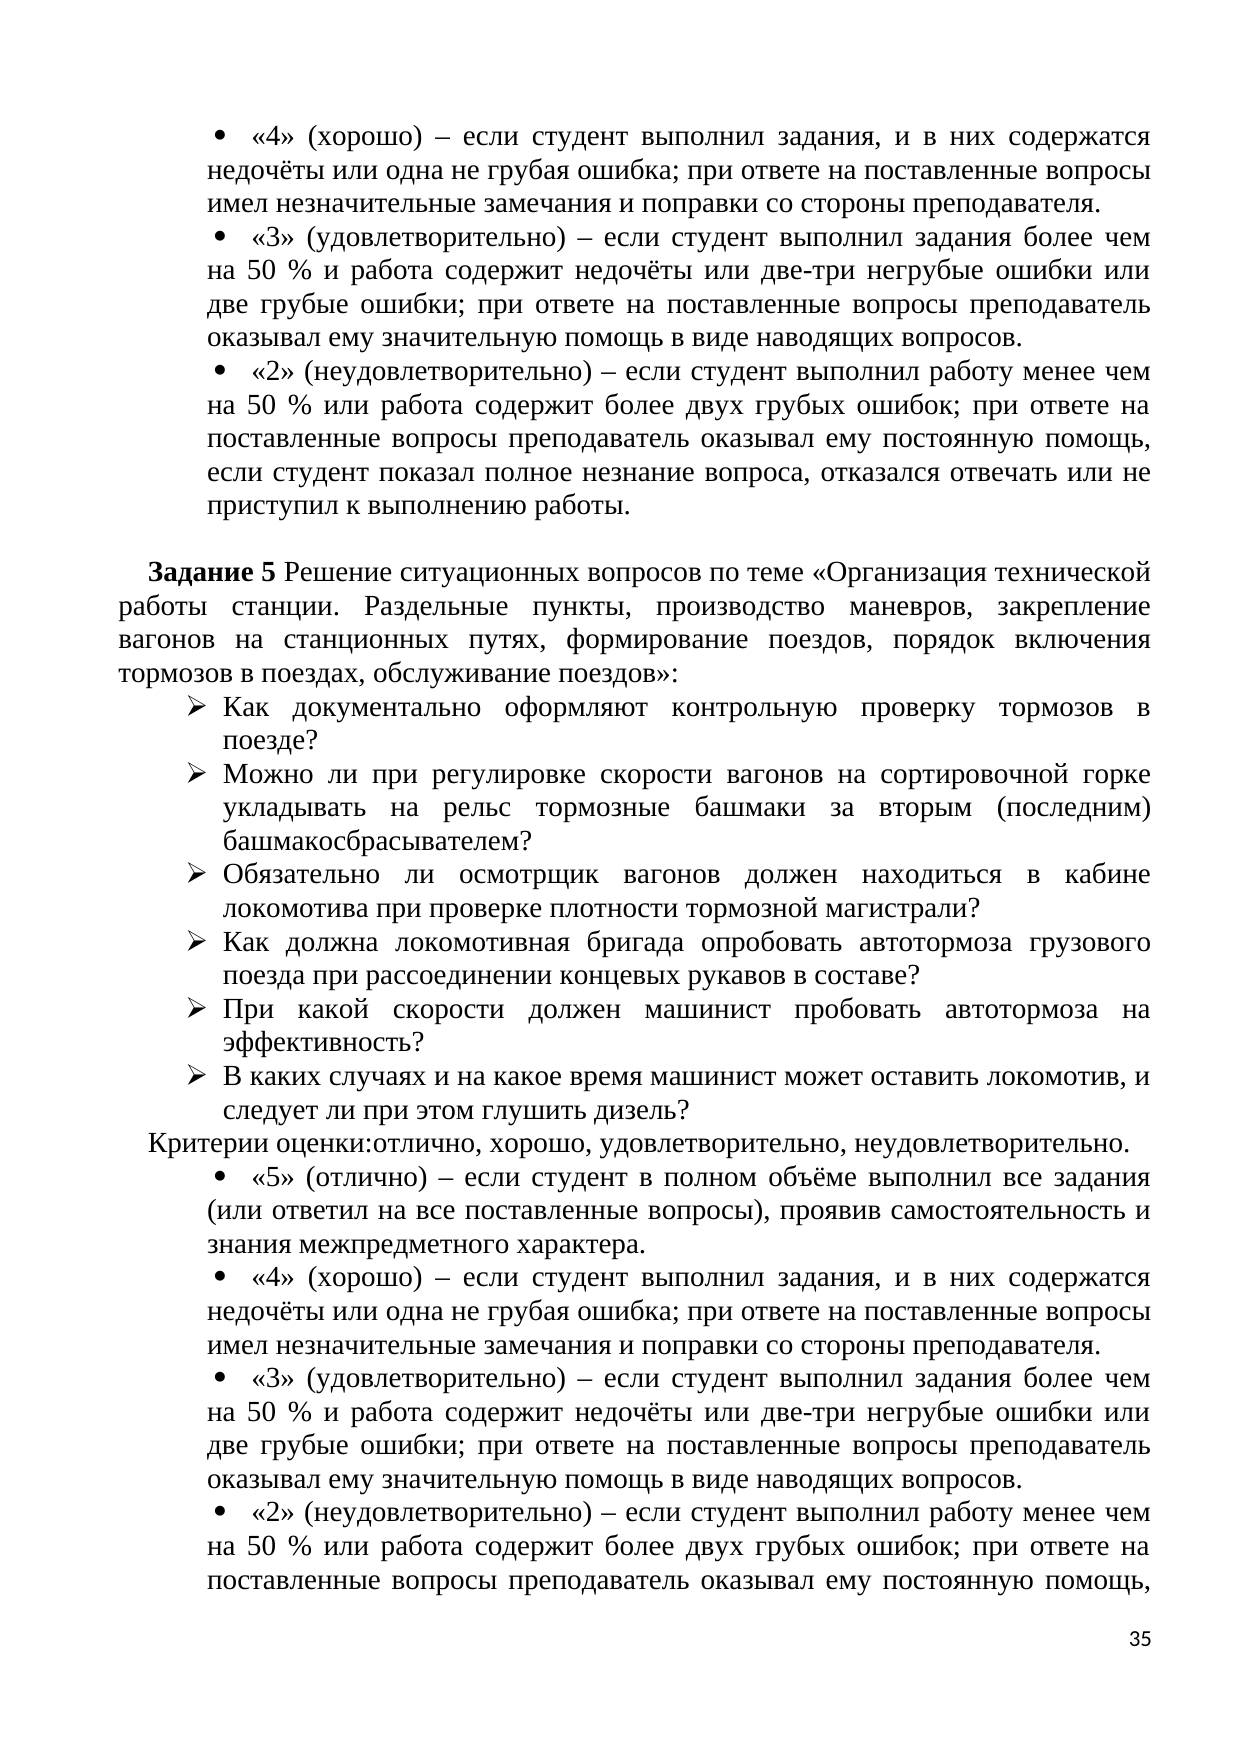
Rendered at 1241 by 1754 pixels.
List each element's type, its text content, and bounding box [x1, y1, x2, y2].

list При какой скорости должен машинист пробовать автотормоза на эффективность? [185, 991, 1152, 1058]
list В каких случаях и на какое время машинист может оставить локомотив, и следует ли при этом глушить дизель? [185, 1058, 1152, 1125]
text Задание 5 Решение ситуационных вопросов по теме «Организация технической работы станции. Раздельные пункты, производство маневров, закрепление вагонов на станционных путях, формирование поездов, порядок включения тормозов в поездах, обслуживание поездов»: [118, 554, 1152, 689]
list «3» (удовлетворительно) – если студент выполнил задания более чем на 50 % и работа содержит недочёты или две-три негрубые ошибки или две грубые ошибки; при ответе на поставленные вопросы преподаватель оказывал ему значительную помощь в виде наводящих вопросов. [207, 1360, 1152, 1494]
text Критерии оценки:отлично, хорошо, удовлетворительно, неудовлетворительно. [118, 1125, 1152, 1159]
list «5» (отлично) – если студент в полном объёме выполнил все задания (или ответил на все поставленные вопросы), проявив самостоятельность и знания межпредметного характера. [207, 1159, 1152, 1259]
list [207, 1494, 1152, 1595]
list Можно ли при регулировке скорости вагонов на сортировочной горке укладывать на рельс тормозные башмаки за вторым (последним) башмакосбрасывателем? [185, 756, 1152, 857]
list «4» (хорошо) – если студент выполнил задания, и в них содержатся недочёты или одна не грубая ошибка; при ответе на поставленные вопросы имел незначительные замечания и поправки со стороны преподавателя. [207, 1259, 1152, 1360]
list Как должна локомотивная бригада опробовать автотормоза грузового поезда при рассоединении концевых рукавов в составе? [185, 924, 1152, 991]
list «4» (хорошо) – если студент выполнил задания, и в них содержатся недочёты или одна не грубая ошибка; при ответе на поставленные вопросы имел незначительные замечания и поправки со стороны преподавателя. [207, 118, 1152, 219]
list Обязательно ли осмотрщик вагонов должен находиться в кабине локомотива при проверке плотности тормозной магистрали? [185, 857, 1152, 924]
list Как документально оформляют контрольную проверку тормозов в поезде? [185, 689, 1152, 756]
list «3» (удовлетворительно) – если студент выполнил задания более чем на 50 % и работа содержит недочёты или две-три негрубые ошибки или две грубые ошибки; при ответе на поставленные вопросы преподаватель оказывал ему значительную помощь в виде наводящих вопросов. [207, 219, 1152, 353]
